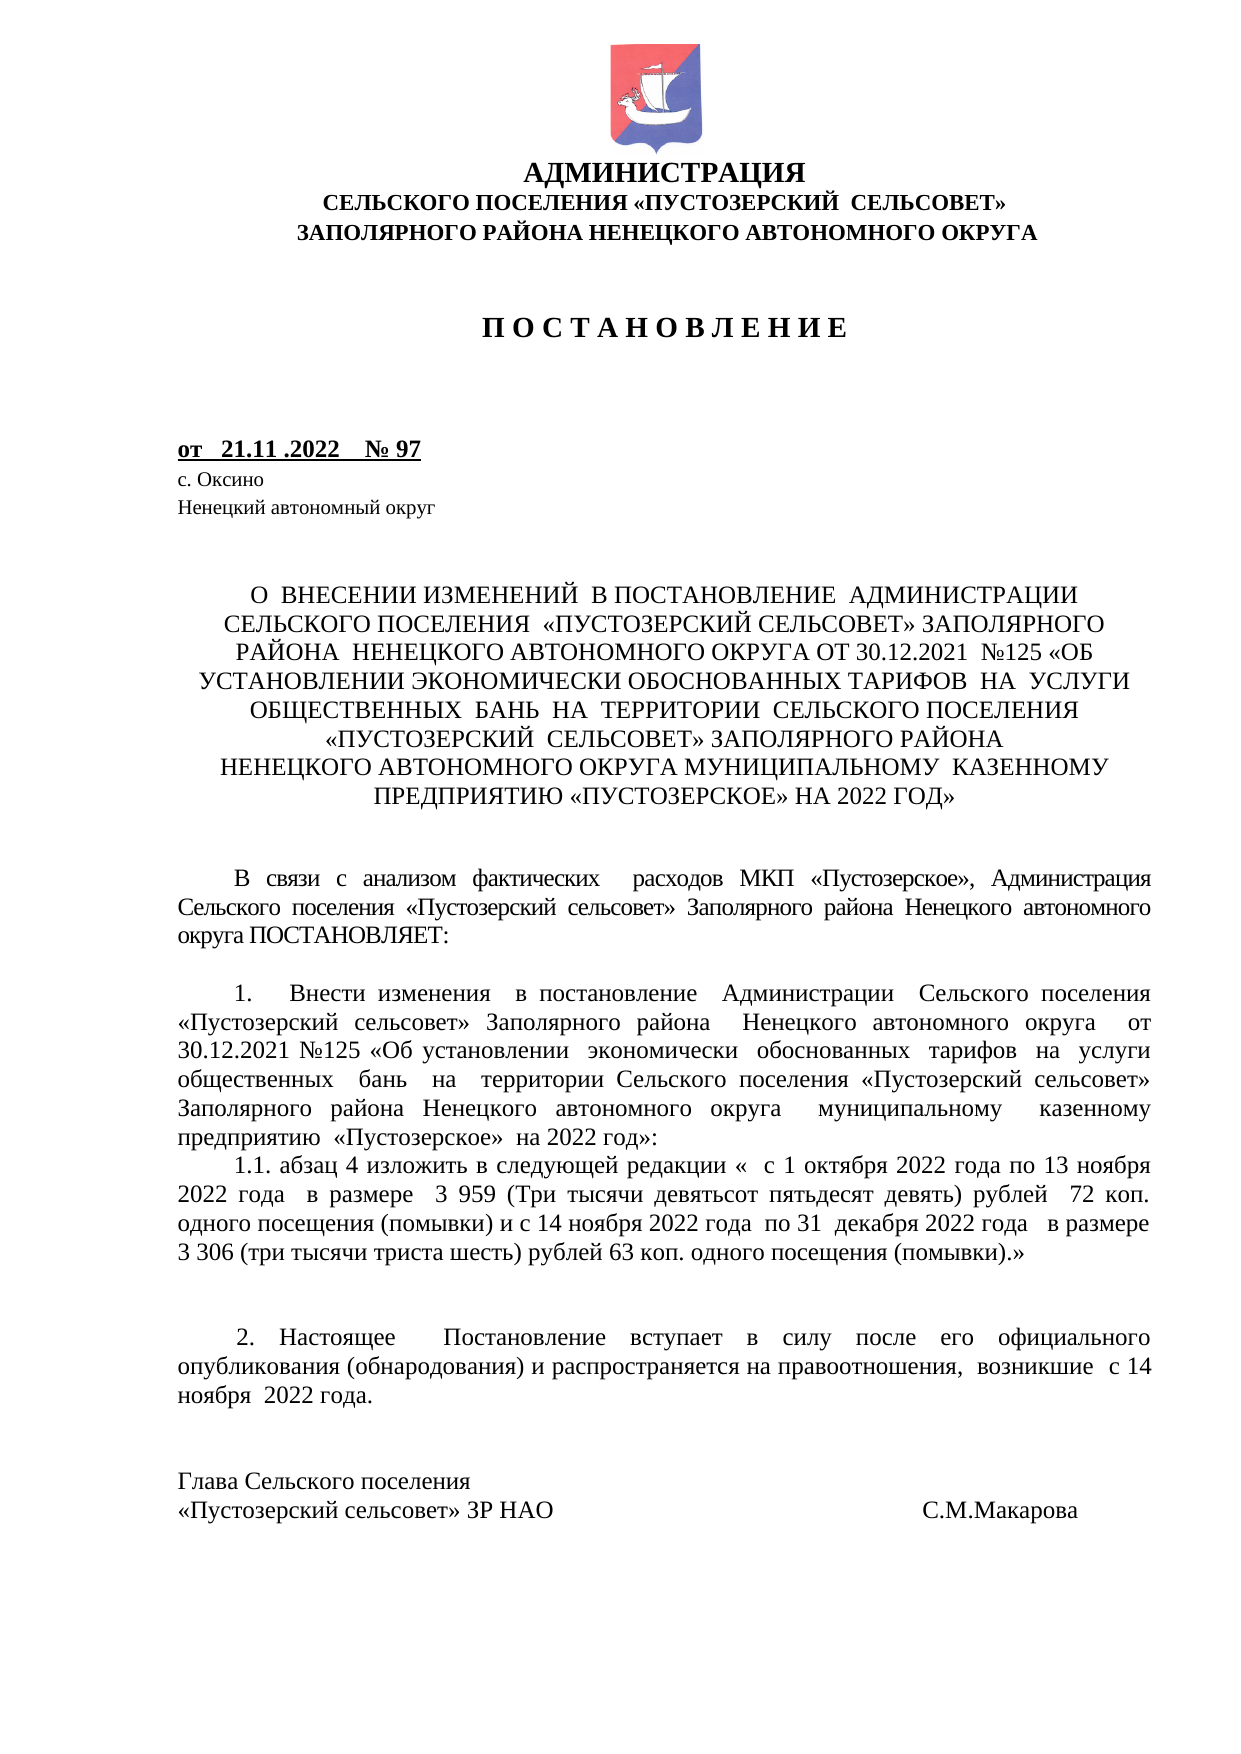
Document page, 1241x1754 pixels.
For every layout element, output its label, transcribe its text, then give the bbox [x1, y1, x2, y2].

subtitle П О С Т А Н О В Л Е Н И Е [177, 310, 1152, 343]
text «Пустозерский сельсовет» ЗР НАО С.М.Макарова [177, 1495, 1152, 1523]
title О ВНЕСЕНИИ ИЗМЕНЕНИЙ В ПОСТАНОВЛЕНИЕ АДМИНИСТРАЦИИ СЕЛЬСКОГО ПОСЕЛЕНИЯ «ПУСТОЗЕРСКИЙ СЕЛЬСОВЕТ» ЗАПОЛЯРНОГО РАЙОНА НЕНЕЦКОГО АВТОНОМНОГО ОКРУГА ОТ 30.12.2021 №125 «ОБ УСТАНОВЛЕНИИ ЭКОНОМИЧЕСКИ ОБОСНОВАННЫХ ТАРИФОВ НА УСЛУГИ ОБЩЕСТВЕННЫХ БАНЬ НА ТЕРРИТОРИИ СЕЛЬСКОГО ПОСЕЛЕНИЯ «ПУСТОЗЕРСКИЙ СЕЛЬСОВЕТ» ЗАПОЛЯРНОГО РАЙОНА [177, 580, 1152, 752]
text ЗАПОЛЯРНОГО РАЙОНА НЕНЕЦКОГО АВТОНОМНОГО ОКРУГА [177, 219, 1152, 246]
text 1.1. абзац 4 изложить в следующей редакции « с 1 октября 2022 года по 13 ноября 2022 года в размере 3 959 (Три тысячи девятьсот пятьдесят девять) рублей 72 коп. одного посещения (помывки) и с 14 ноября 2022 года по 31 декабря 2022 года в размере 3 306 (три тысячи триста шесть) рублей 63 коп. одного посещения (помывки).» [177, 1150, 1152, 1265]
picture [610, 44, 705, 156]
text 1. Внести изменения в постановление Администрации Сельского поселения «Пустозерский сельсовет» Заполярного района Ненецкого автономного округа от 30.12.2021 №125 «Об установлении экономически обоснованных тарифов на услуги общественных бань на территории Сельского поселения «Пустозерский сельсовет» Заполярного района Ненецкого автономного округа муниципальному казенному предприятию «Пустозерское» на 2022 год»: [177, 978, 1152, 1150]
text Ненецкий автономный округ [177, 495, 1152, 519]
text 2. Настоящее Постановление вступает в силу после его официального опубликования (обнародования) и распространяется на правоотношения, возникшие с 14 ноября 2022 года. [177, 1322, 1152, 1408]
text от 21.11 .2022 № 97 [177, 434, 1152, 463]
text СЕЛЬСКОГО ПОСЕЛЕНИЯ «ПУСТОЗЕРСКИЙ СЕЛЬСОВЕТ» [177, 189, 1152, 216]
text Глава Сельского поселения [177, 1466, 1152, 1495]
text с. Оксино [177, 467, 1152, 491]
text В связи с анализом фактических расходов МКП «Пустозерское», Администрация Сельского поселения «Пустозерский сельсовет» Заполярного района Ненецкого автономного округа ПОСТАНОВЛЯЕТ: [177, 863, 1152, 949]
title АДМИНИСТРАЦИЯ [177, 156, 1152, 189]
title НЕНЕЦКОГО АВТОНОМНОГО ОКРУГА МУНИЦИПАЛЬНОМУ КАЗЕННОМУ ПРЕДПРИЯТИЮ «ПУСТОЗЕРСКОЕ» НА 2022 ГОД» [177, 752, 1152, 810]
